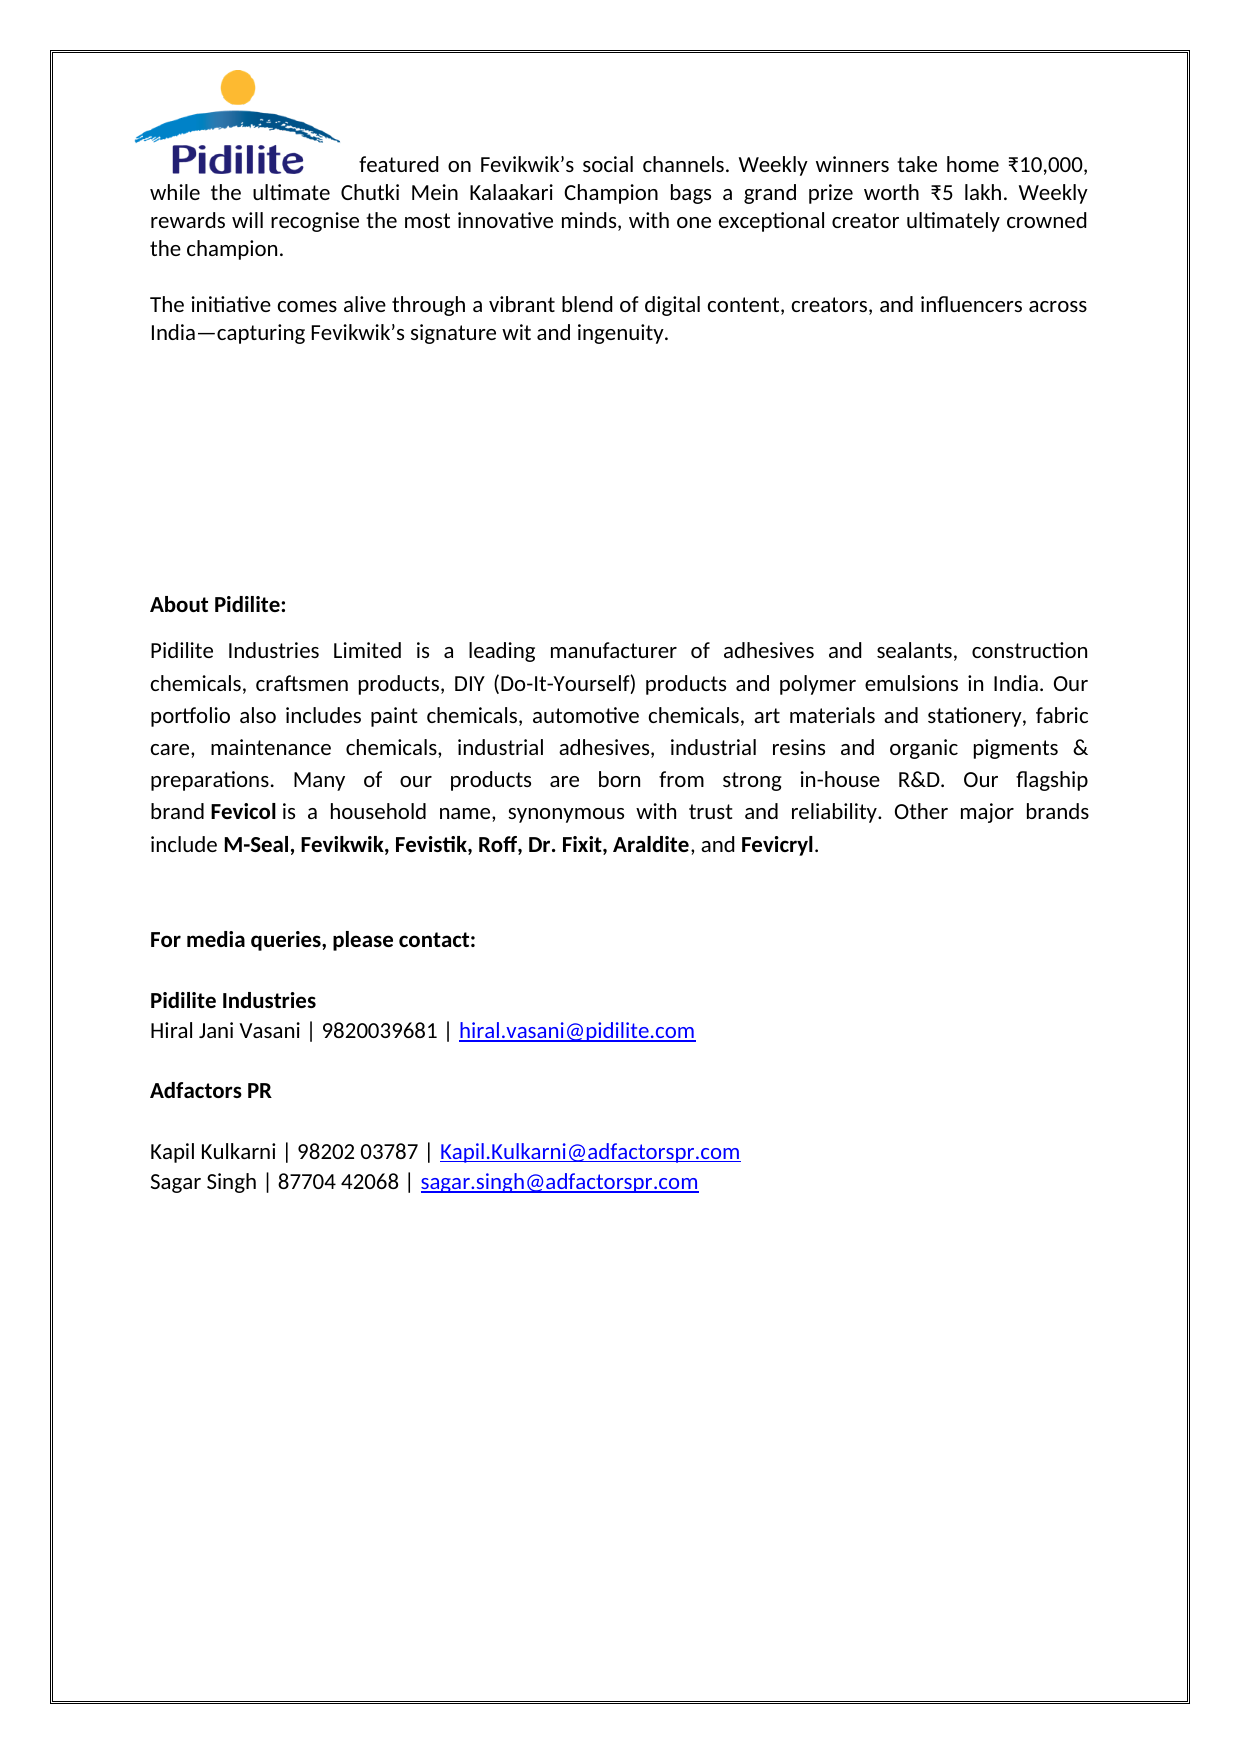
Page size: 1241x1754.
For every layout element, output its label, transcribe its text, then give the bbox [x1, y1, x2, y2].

text Kapil Kulkarni | 98202 03787 | Kapil.Kulkarni@adfactorspr.com [150, 1107, 1090, 1165]
text The initiative comes alive through a vibrant blend of digital content, creators, and influencers across India—capturing Fevikwik’s signature wit and ingenuity. [150, 290, 1090, 346]
text Pidilite Industries Limited is a leading manufacturer of adhesives and sealants, construction chemicals, craftsmen products, DIY (Do-It-Yourself) products and polymer emulsions in India. Our portfolio also includes paint chemicals, automotive chemicals, art materials and stationery, fabric care, maintenance chemicals, industrial adhesives, industrial resins and organic pigments & preparations. Many of our products are born from strong in-house R&D. Our flagship brand Fevicol is a household name, synonymous with trust and reliability. Other major brands include M-Seal, Fevikwik, Fevistik, Roff, Dr. Fixit, Araldite, and Fevicryl. [150, 637, 1090, 858]
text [150, 150, 1090, 262]
text For media queries, please contact: [150, 925, 1090, 953]
text Hiral Jani Vasani | 9820039681 | hiral.vasani@pidilite.com [150, 1016, 1090, 1044]
text Adfactors PR [150, 1076, 1090, 1104]
text Sagar Singh | 87704 42068 | sagar.singh@adfactorspr.com [150, 1167, 1090, 1195]
text Pidilite Industries [150, 956, 1090, 1014]
picture [134, 70, 341, 174]
text About Pidilite: [150, 590, 1090, 618]
